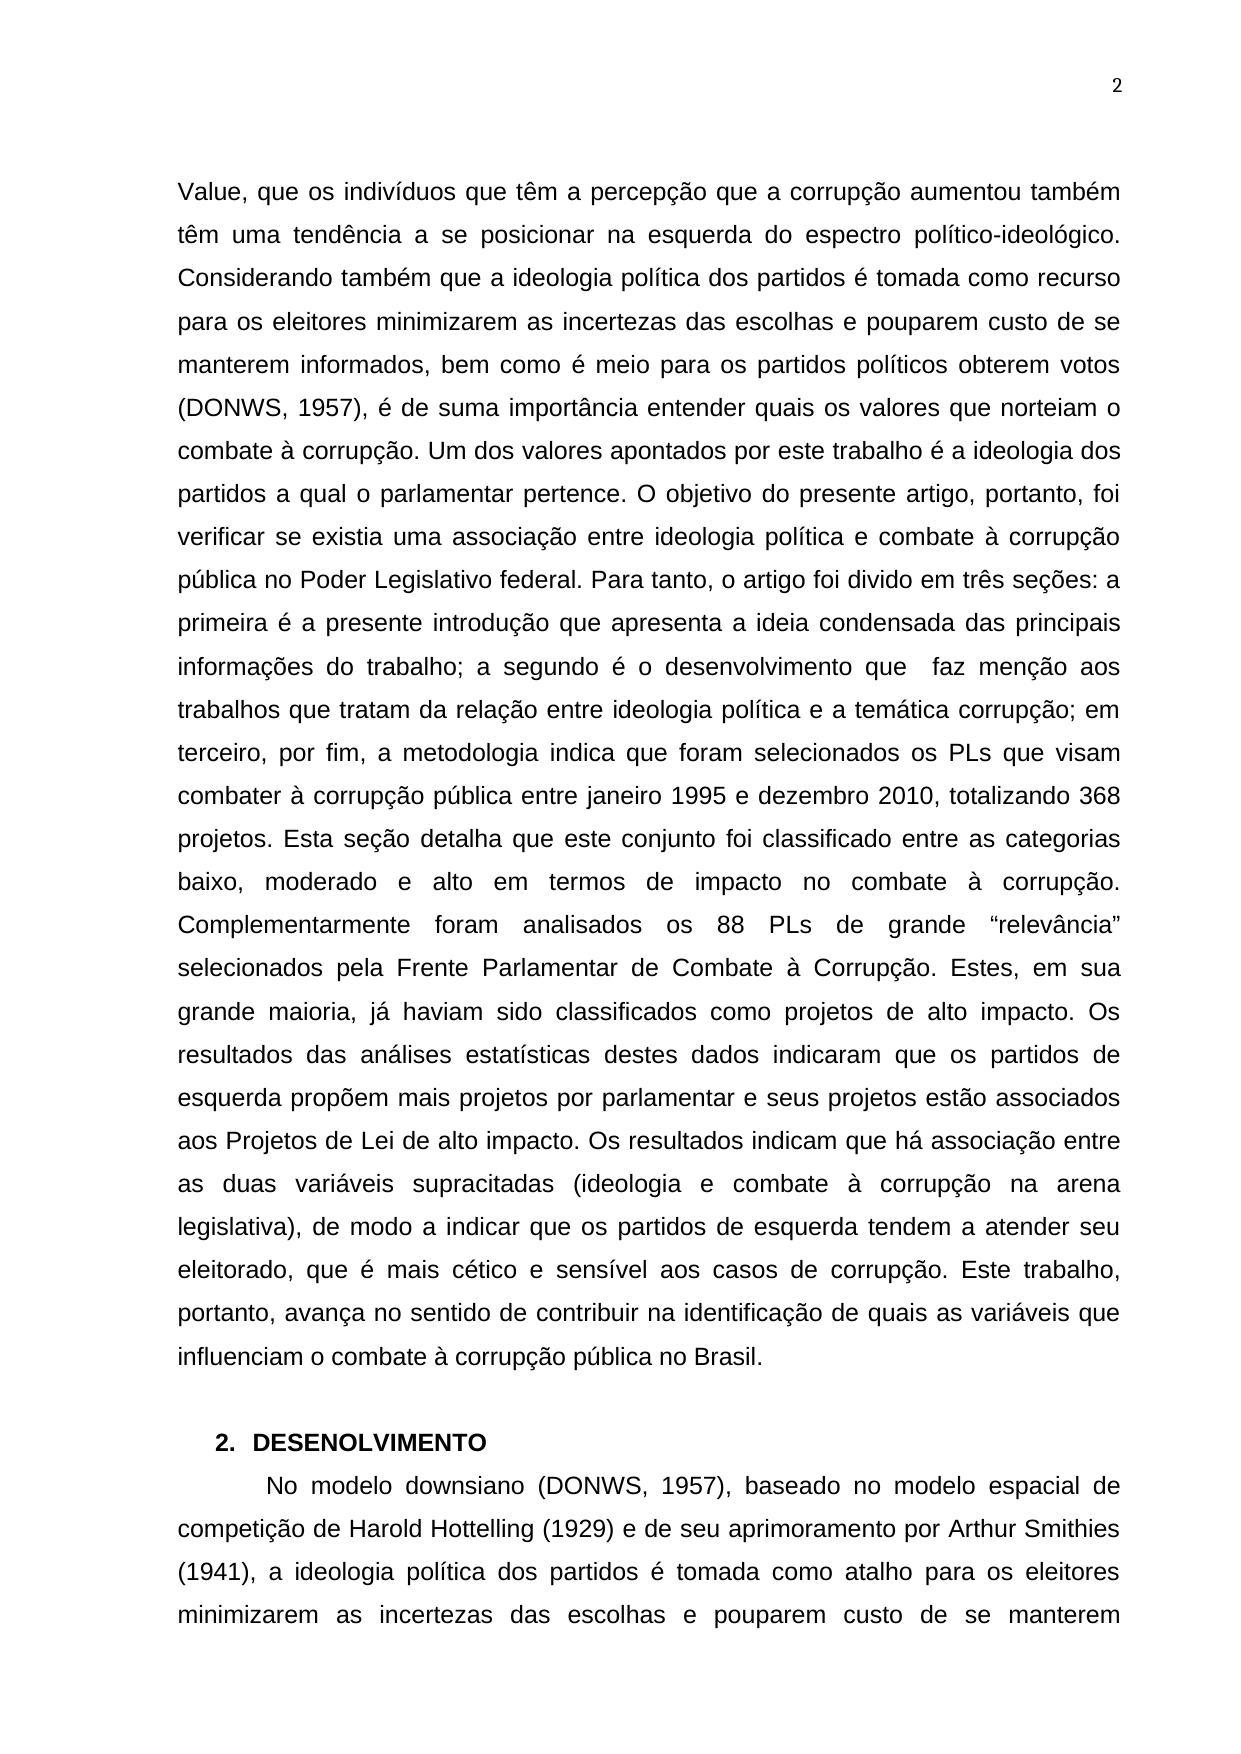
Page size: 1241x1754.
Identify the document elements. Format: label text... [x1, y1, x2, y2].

list DESENOLVIMENTO [215, 1428, 1122, 1457]
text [177, 177, 1122, 1370]
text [177, 1471, 1122, 1629]
